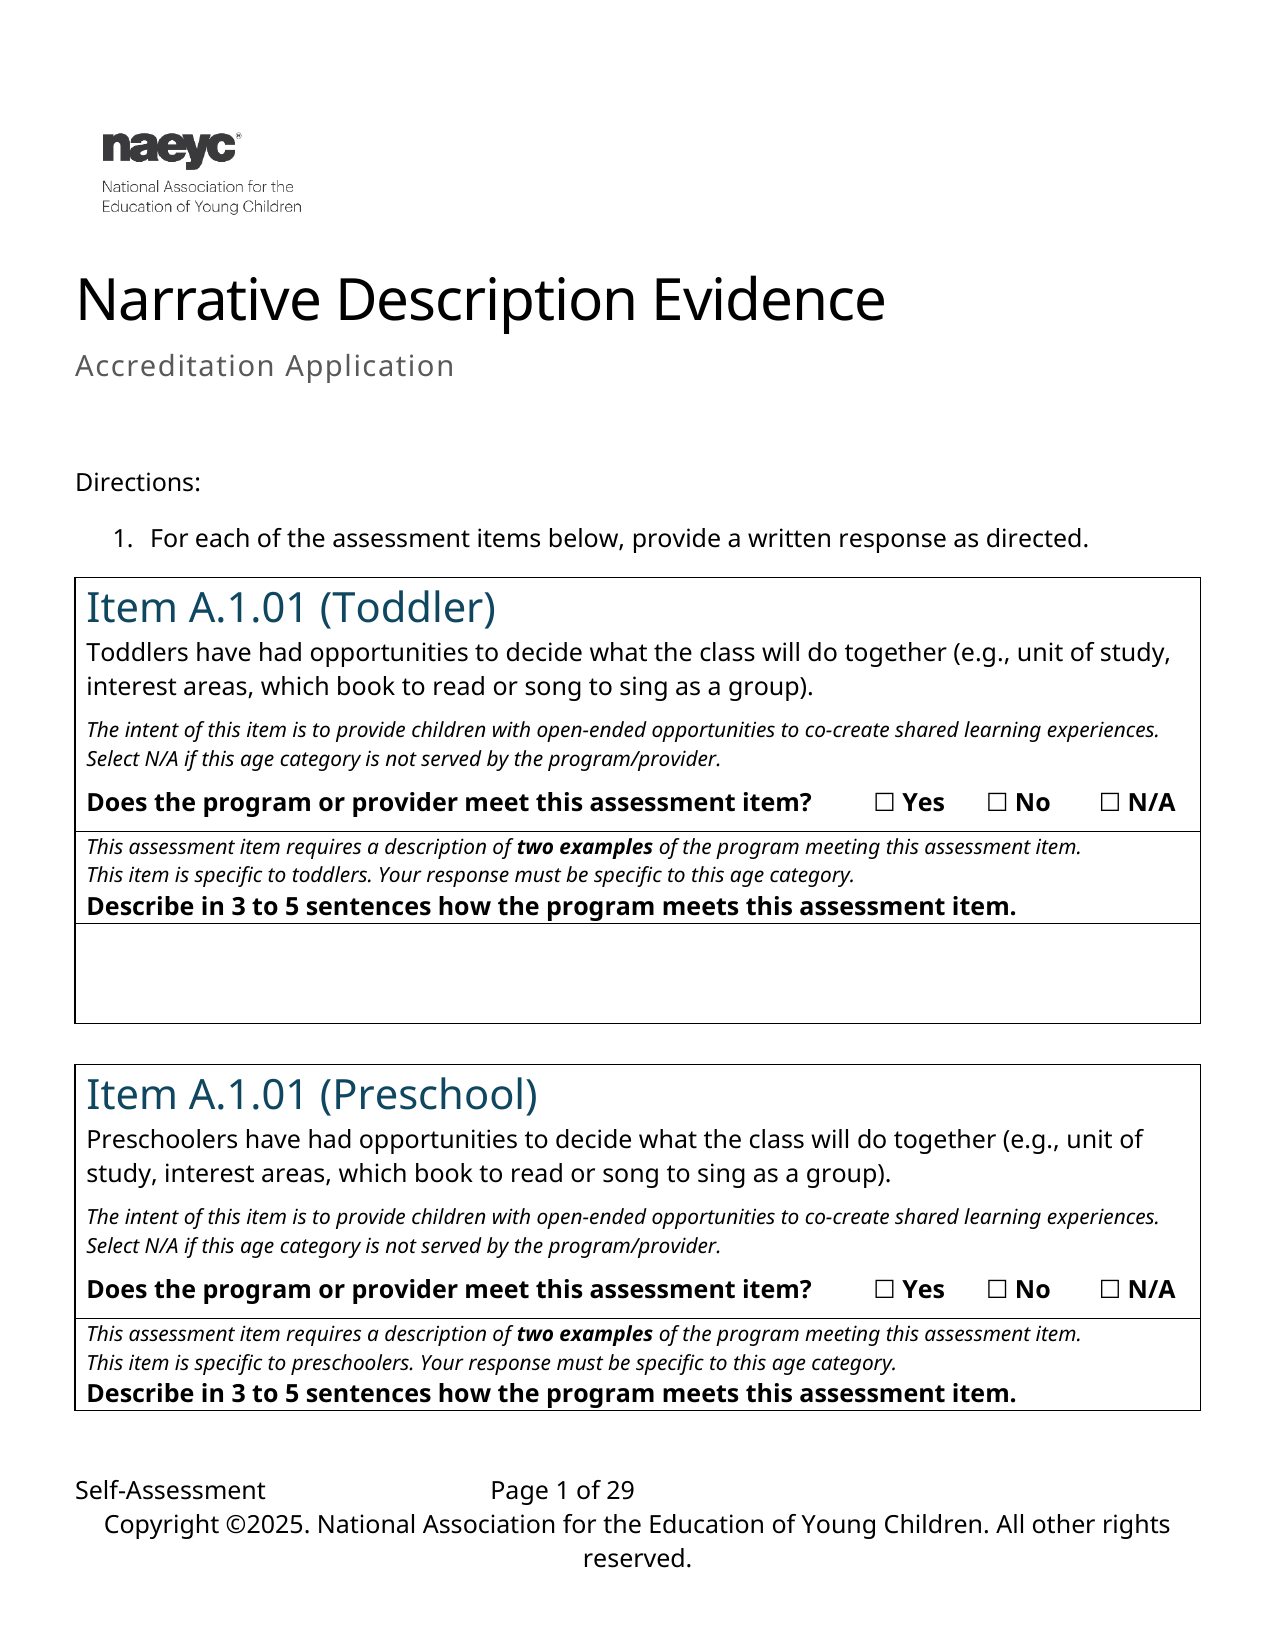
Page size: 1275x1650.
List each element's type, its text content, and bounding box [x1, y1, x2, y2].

table_cell Yes [862, 772, 974, 831]
table_cell [76, 924, 1200, 1023]
table_cell Does the program or provider meet this assessment item? [76, 772, 862, 831]
subtitle Accreditation Application [75, 346, 1200, 385]
table_cell N/A [1087, 772, 1200, 831]
table_cell Describe in 3 to 5 sentences how the program meets this assessment item. [76, 1376, 1200, 1410]
list For each of the assessment items below, provide a written response as directed. [112, 520, 1200, 554]
table_header Item A.1.01 (Toddler) [76, 578, 1200, 634]
table_cell No [975, 1259, 1087, 1318]
table_cell Describe in 3 to 5 sentences how the program meets this assessment item. [76, 889, 1200, 923]
title Narrative Description Evidence [75, 258, 1200, 337]
table_cell No [975, 772, 1087, 831]
table_header Item A.1.01 (Preschool) [76, 1065, 1200, 1122]
table_cell Does the program or provider meet this assessment item? [76, 1259, 862, 1318]
table_cell This assessment item requires a description of two examples of the program meeting this assessment item. This item is specific to preschoolers. Your response must be specific to this age category. [76, 1319, 1200, 1376]
text Directions: [75, 464, 1200, 498]
table_cell N/A [1087, 1259, 1200, 1318]
table_cell Yes [862, 1259, 974, 1318]
table_cell Preschoolers have had opportunities to decide what the class will do together (e.g., unit of study, interest areas, which book to read or song to sing as a group). [76, 1122, 1200, 1202]
table_cell Toddlers have had opportunities to decide what the class will do together (e.g., unit of study, interest areas, which book to read or song to sing as a group). [76, 635, 1200, 715]
table_cell This assessment item requires a description of two examples of the program meeting this assessment item. This item is specific to toddlers. Your response must be specific to this age category. [76, 832, 1200, 889]
picture [75, 109, 327, 236]
